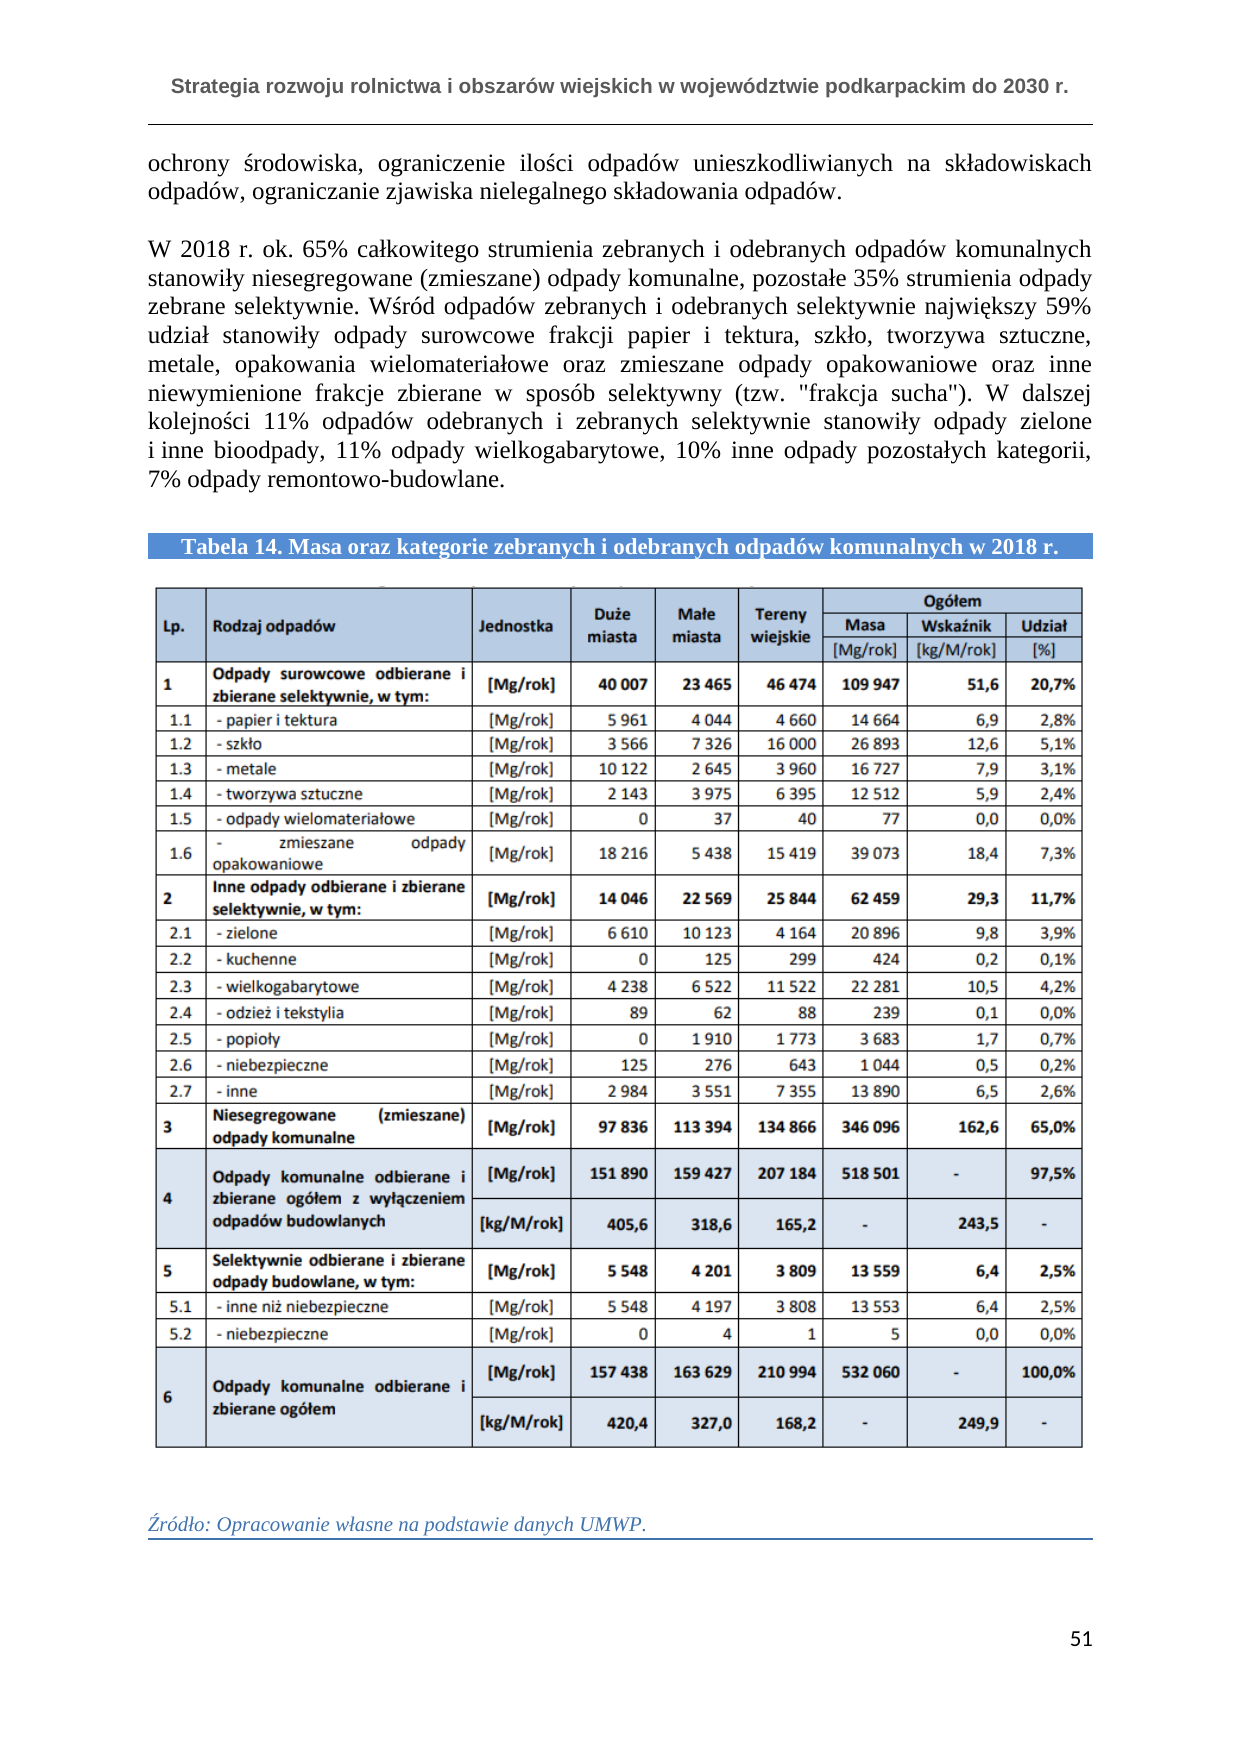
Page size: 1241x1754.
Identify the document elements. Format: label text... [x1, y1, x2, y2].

text W 2018 r. ok. 65% całkowitego strumienia zebranych i odebranych odpadów komunalnych stanowiły niesegregowane (zmieszane) odpady komunalne, pozostałe 35% strumienia odpady zebrane selektywnie. Wśród odpadów zebranych i odebranych selektywnie największy 59% udział stanowiły odpady surowcowe frakcji papier i tektura, szkło, tworzywa sztuczne, metale, opakowania wielomateriałowe oraz zmieszane odpady opakowaniowe oraz inne niewymienione frakcje zbierane w sposób selektywny (tzw. "frakcja sucha"). W dalszej kolejności 11% odpadów odebranych i zebranych selektywnie stanowiły odpady zielone i inne bioodpady, 11% odpady wielkogabarytowe, 10% inne odpady pozostałych kategorii, 7% odpady remontowo-budowlane. [148, 234, 1093, 493]
picture [145, 586, 1090, 1453]
text Tabela 14. Masa oraz kategorie zebranych i odebranych odpadów komunalnych w 2018 r. [148, 533, 1093, 559]
text Źródło: Opracowanie własne na podstawie danych UMWP. [148, 1512, 1093, 1538]
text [118, 148, 1093, 205]
